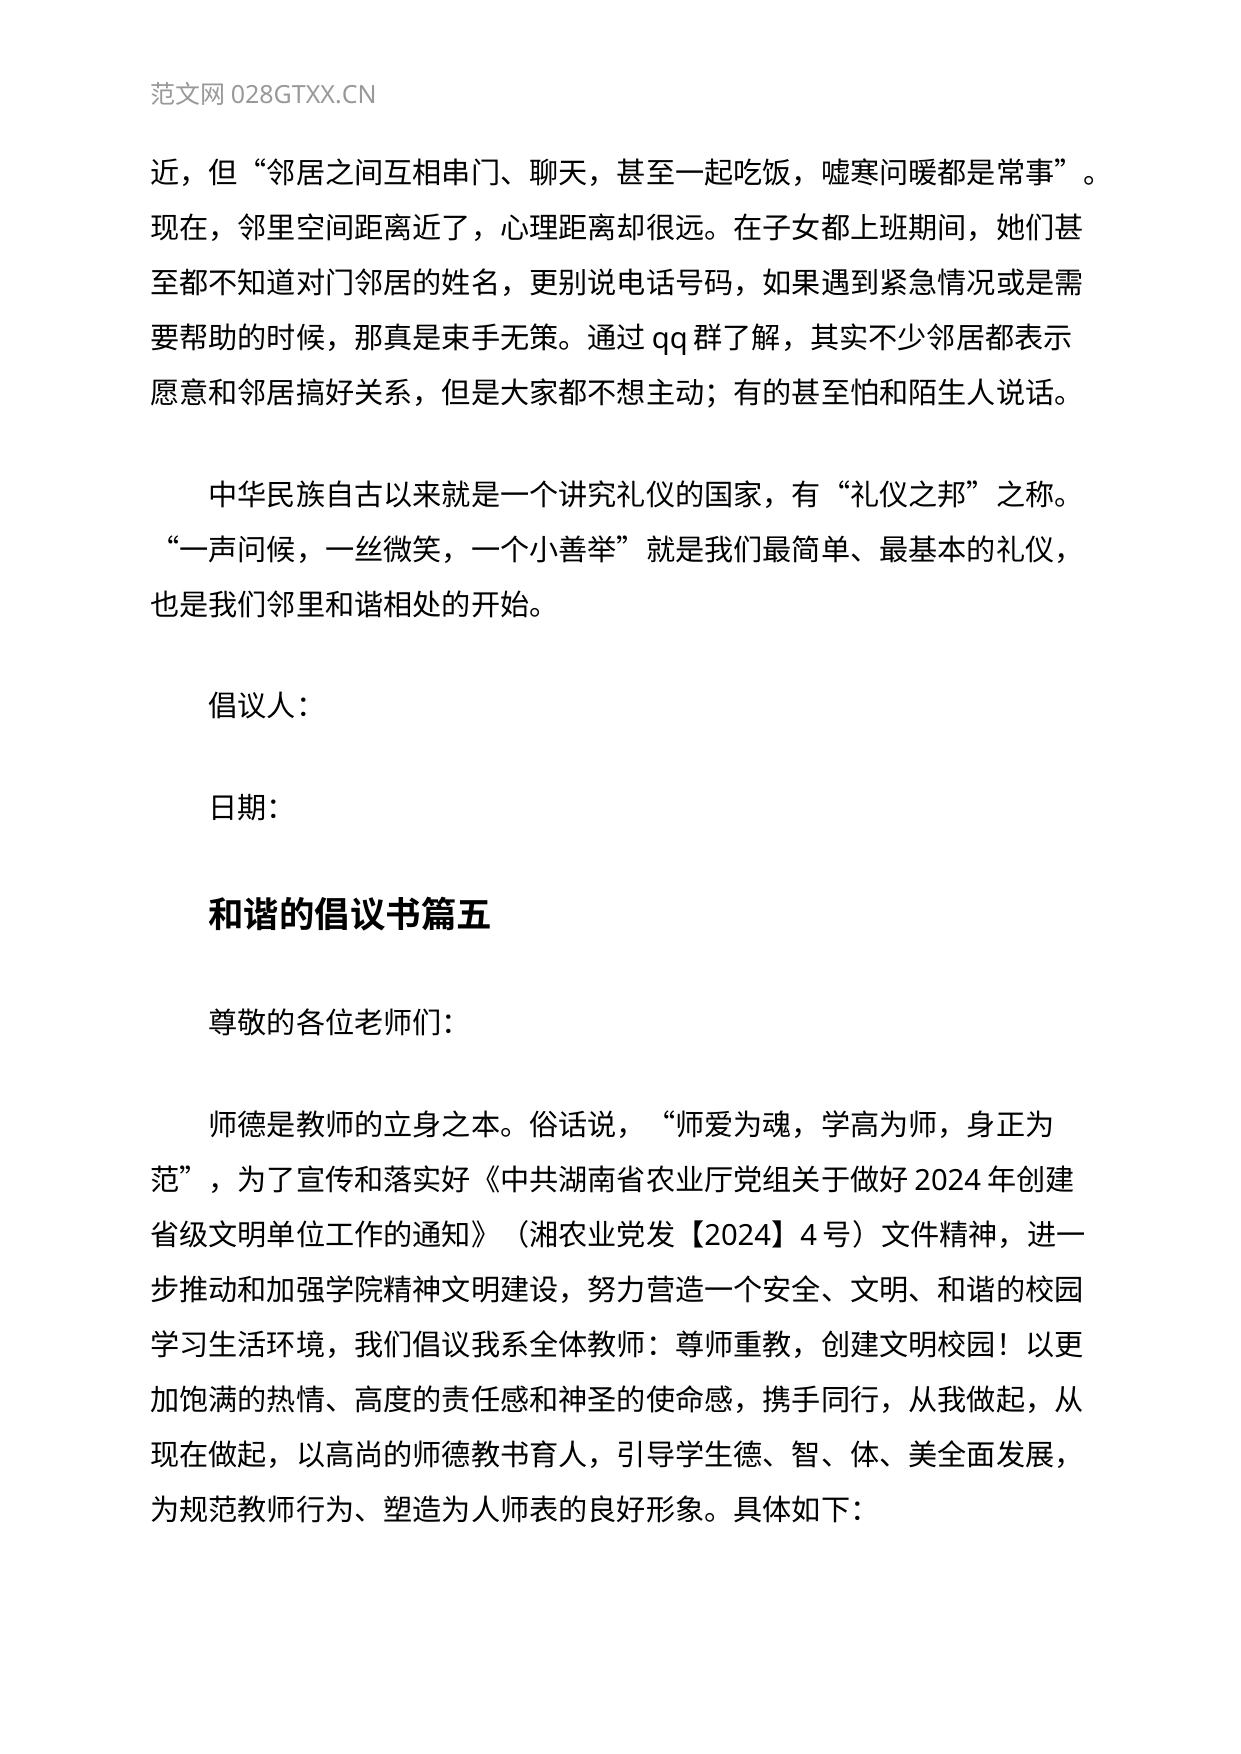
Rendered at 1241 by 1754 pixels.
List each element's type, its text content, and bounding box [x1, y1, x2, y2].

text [150, 150, 1090, 412]
text 和谐的倡议书篇五 [150, 887, 1090, 938]
text 师德是教师的立身之本。俗话说，“师爱为魂，学高为师，身正为范”，为了宣传和落实好《中共湖南省农业厅党组关于做好2024年创建省级文明单位工作的通知》（湘农业党发【2024】4号）文件精神，进一步推动和加强学院精神文明建设，努力营造一个安全、文明、和谐的校园学习生活环境，我们倡议我系全体教师：尊师重教，创建文明校园！以更加饱满的热情、高度的责任感和神圣的使命感，携手同行，从我做起，从现在做起，以高尚的师德教书育人，引导学生德、智、体、美全面发展，为规范教师行为、塑造为人师表的良好形象。具体如下： [150, 1102, 1090, 1528]
text 日期： [150, 785, 1090, 827]
text 中华民族自古以来就是一个讲究礼仪的国家，有“礼仪之邦”之称。“一声问候，一丝微笑，一个小善举”就是我们最简单、最基本的礼仪，也是我们邻里和谐相处的开始。 [150, 471, 1090, 623]
text 倡议人： [150, 683, 1090, 725]
text 尊敬的各位老师们： [150, 1000, 1090, 1042]
